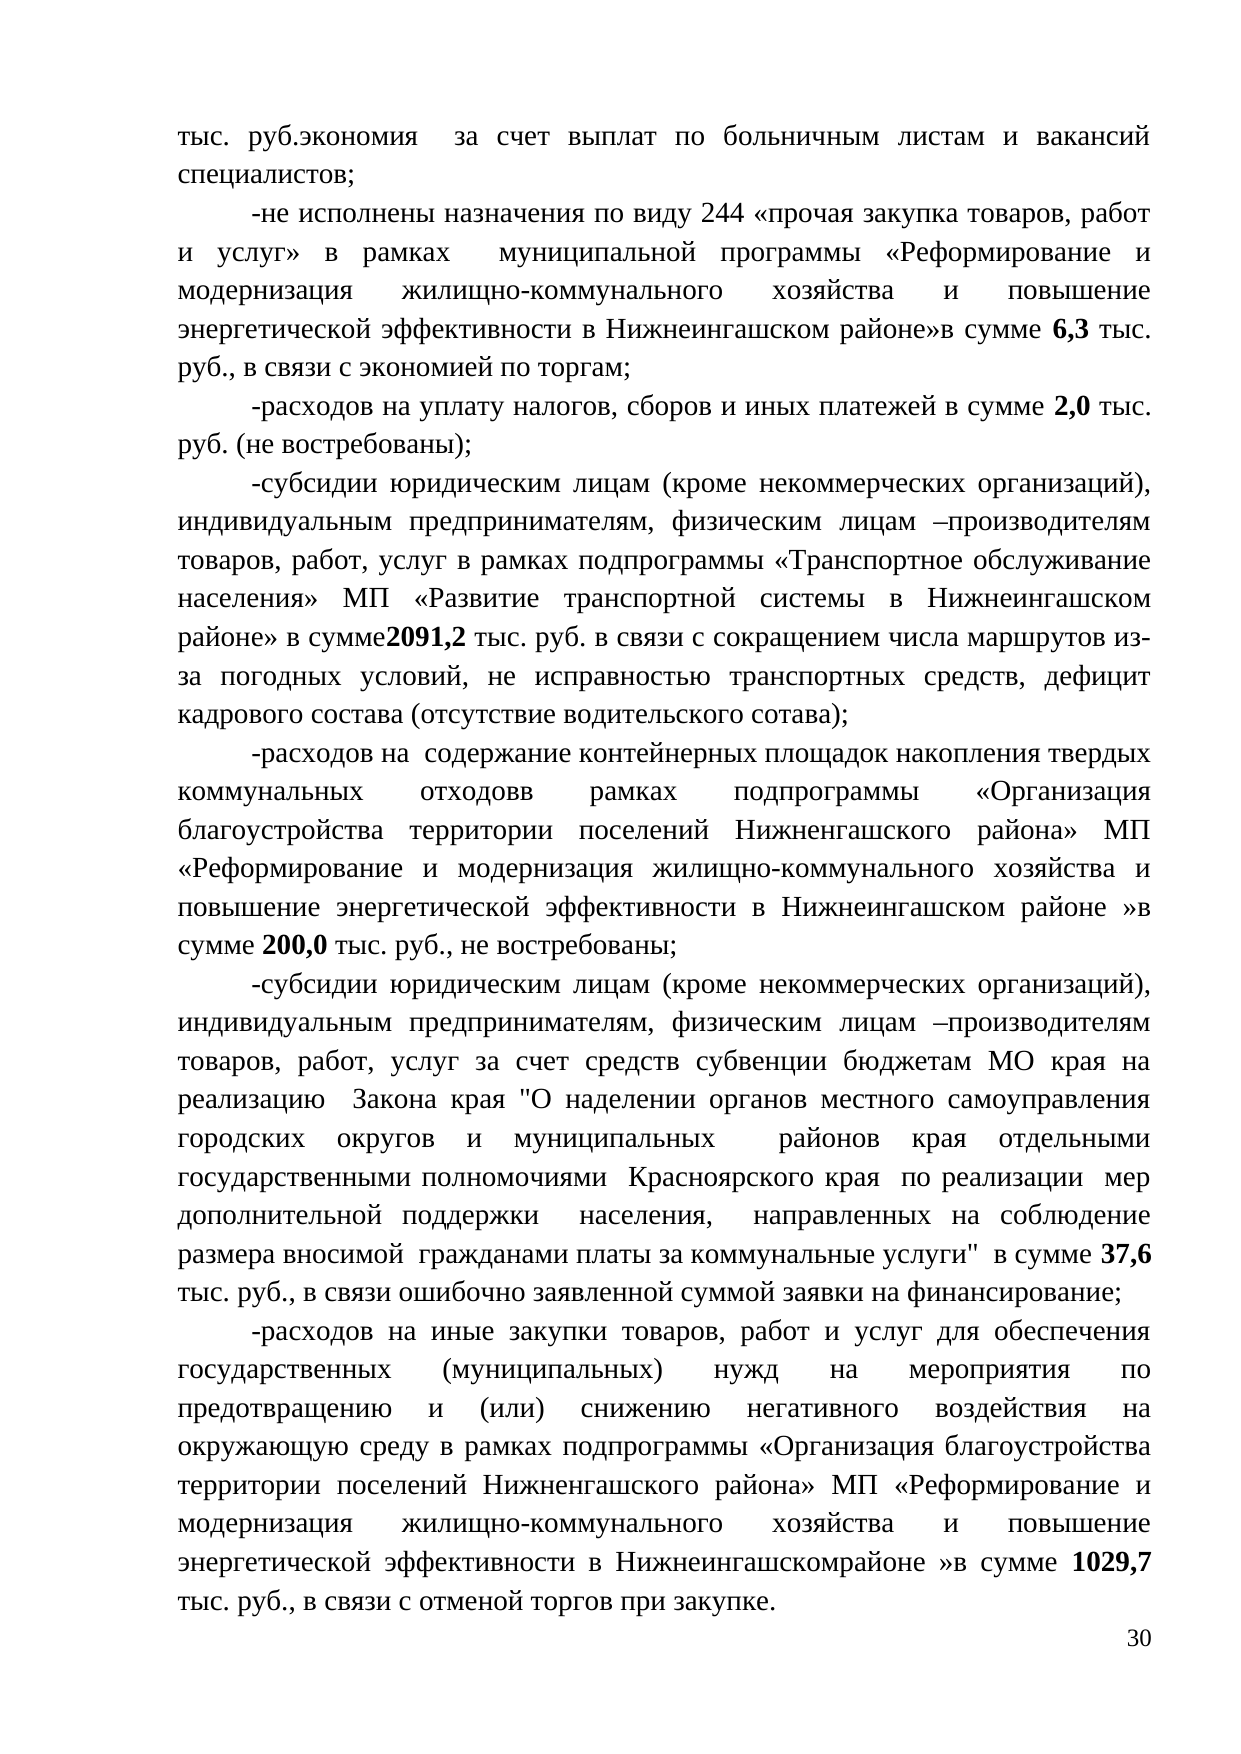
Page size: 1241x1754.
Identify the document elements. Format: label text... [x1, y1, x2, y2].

text -расходов на уплату налогов, сборов и иных платежей в сумме 2,0 тыс. руб. (не востребованы); [177, 388, 1152, 460]
text -расходов на содержание контейнерных площадок накопления твердых коммунальных отходовв рамках подпрограммы «Организация благоустройства территории поселений Нижненгашского района» МП «Реформирование и модернизация жилищно-коммунального хозяйства и повышение энергетической эффективности в Нижнеингашском районе »в сумме 200,0 тыс. руб., не востребованы; [177, 735, 1152, 961]
text -субсидии юридическим лицам (кроме некоммерческих организаций), индивидуальным предпринимателям, физическим лицам –производителям товаров, работ, услуг за счет средств субвенции бюджетам МО края на реализацию Закона края "О наделении органов местного самоуправления городских округов и муниципальных районов края отдельными государственными полномочиями Красноярского края по реализации мер дополнительной поддержки населения, направленных на соблюдение размера вносимой гражданами платы за коммунальные услуги" в сумме 37,6 тыс. руб., в связи ошибочно заявленной суммой заявки на финансирование; [177, 966, 1152, 1308]
text -субсидии юридическим лицам (кроме некоммерческих организаций), индивидуальным предпринимателям, физическим лицам –производителям товаров, работ, услуг в рамках подпрограммы «Транспортное обслуживание населения» МП «Развитие транспортной системы в Нижнеингашском районе» в сумме2091,2 тыс. руб. в связи с сокращением числа маршрутов из-за погодных условий, не исправностью транспортных средств, дефицит кадрового состава (отсутствие водительского сотава); [177, 465, 1152, 730]
text -расходов на иные закупки товаров, работ и услуг для обеспечения государственных (муниципальных) нужд на мероприятия по предотвращению и (или) снижению негативного воздействия на окружающую среду в рамках подпрограммы «Организация благоустройства территории поселений Нижненгашского района» МП «Реформирование и модернизация жилищно-коммунального хозяйства и повышение энергетической эффективности в Нижнеингашскомрайоне »в сумме 1029,7 тыс. руб., в связи с отменой торгов при закупке. [177, 1313, 1152, 1616]
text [177, 118, 1152, 190]
text -не исполнены назначения по виду 244 «прочая закупка товаров, работ и услуг» в рамках муниципальной программы «Реформирование и модернизация жилищно-коммунального хозяйства и повышение энергетической эффективности в Нижнеингашском районе»в сумме 6,3 тыс. руб., в связи с экономией по торгам; [177, 195, 1152, 383]
